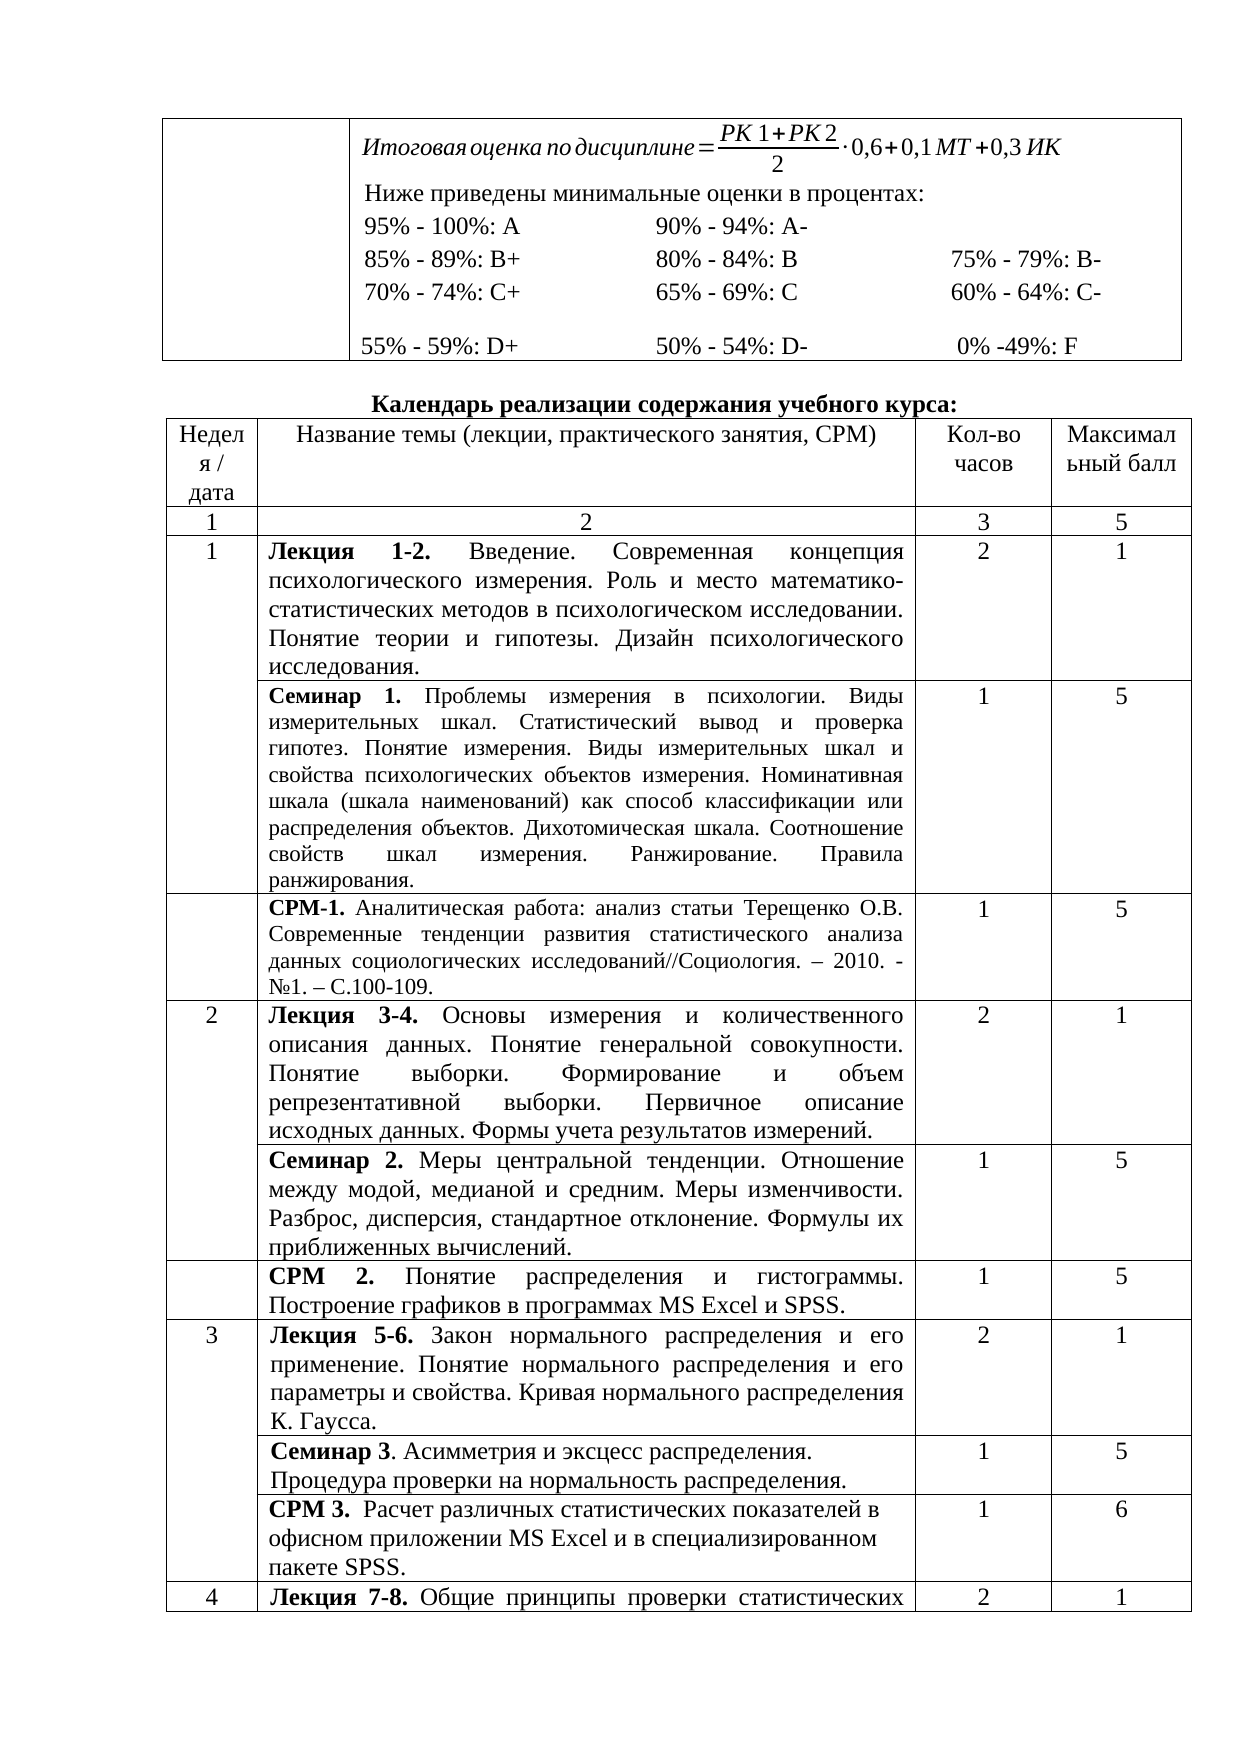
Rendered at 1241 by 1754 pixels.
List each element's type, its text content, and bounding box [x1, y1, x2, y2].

table_cell 1 [1052, 1320, 1191, 1435]
table_cell 1 [916, 894, 1051, 999]
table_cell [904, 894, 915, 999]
table_cell 1 [916, 681, 1051, 893]
table_cell 2 [167, 1001, 257, 1260]
table_cell 4 [167, 1582, 257, 1611]
table_cell 1 [916, 1145, 1051, 1260]
table_cell 5 [1052, 1436, 1191, 1493]
table_header Максимальный балл [1052, 419, 1191, 506]
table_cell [350, 119, 1181, 360]
table_cell 5 [1052, 894, 1191, 999]
table_cell 5 [1052, 1261, 1191, 1319]
table_cell 1 [1052, 1001, 1191, 1144]
table_cell 1 [916, 1436, 1051, 1493]
table_cell 3 [167, 1320, 257, 1581]
table_cell [167, 894, 257, 999]
table_cell Семинар 3. Асимметрия и эксцесс распределения. Процедура проверки на нормальность распределения. [258, 1436, 915, 1493]
table_cell 6 [1052, 1495, 1191, 1581]
table_cell 5 [1052, 1145, 1191, 1260]
table_cell СРМ 3. Расчет различных статистических показателей в офисном приложении MS Excel и в специализированном пакете SPSS. [258, 1495, 915, 1581]
table_header Кол-во часов [916, 419, 1051, 506]
table_header Название темы (лекции, практического занятия, СРМ) [258, 419, 915, 506]
table_header Неделя / дата [167, 419, 257, 506]
table_cell 3 [916, 507, 1051, 535]
table_cell 1 [1052, 1582, 1191, 1611]
table_cell 1 [1052, 536, 1191, 680]
table_cell Лекция 1-2. Введение. Современная концепция психологического измерения. Роль и место математико-статистических методов в психологическом исследовании. Понятие теории и гипотезы. Дизайн психологического исследования. [258, 536, 915, 680]
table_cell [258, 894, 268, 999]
table_cell 2 [258, 507, 915, 535]
table_cell Лекция 3-4. Основы измерения и количественного описания данных. Понятие генеральной совокупности. Понятие выборки. Формирование и объем репрезентативной выборки. Первичное описание исходных данных. Формы учета результатов измерений. [258, 1001, 915, 1144]
table_cell 5 [1052, 681, 1191, 893]
table_cell [167, 1261, 257, 1319]
table_cell 2 [916, 536, 1051, 680]
table_cell 1 [916, 1495, 1051, 1581]
table_cell СРМ 2. Понятие распределения и гистограммы. Построение графиков в программах MS Excel и SPSS. [258, 1261, 915, 1319]
table_cell 2 [916, 1001, 1051, 1144]
table_cell 1 [167, 507, 257, 535]
text Календарь реализации содержания учебного курса: [177, 389, 1152, 418]
table_cell 1 [167, 536, 257, 893]
table_cell Семинар 2. Меры центральной тенденции. Отношение между модой, медианой и средним. Меры изменчивости. Разброс, дисперсия, стандартное отклонение. Формулы их приближенных вычислений. [258, 1145, 915, 1260]
table_cell 5 [1052, 507, 1191, 535]
table_cell 1 [916, 1261, 1051, 1319]
table_cell 2 [916, 1320, 1051, 1435]
table_cell Лекция 5-6. Закон нормального распределения и его применение. Понятие нормального распределения и его параметры и свойства. Кривая нормального распределения К. Гаусса. [258, 1320, 915, 1435]
table_cell 2 [916, 1582, 1051, 1611]
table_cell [258, 1582, 915, 1611]
table_cell Семинар 1. Проблемы измерения в психологии. Виды измерительных шкал. Статистический вывод и проверка гипотез. Понятие измерения. Виды измерительных шкал и свойства психологических объектов измерения. Номинативная шкала (шкала наименований) как способ классификации или распределения объектов. Дихотомическая шкала. Соотношение свойств шкал измерения. Ранжирование. Правила ранжирования. [258, 681, 915, 893]
